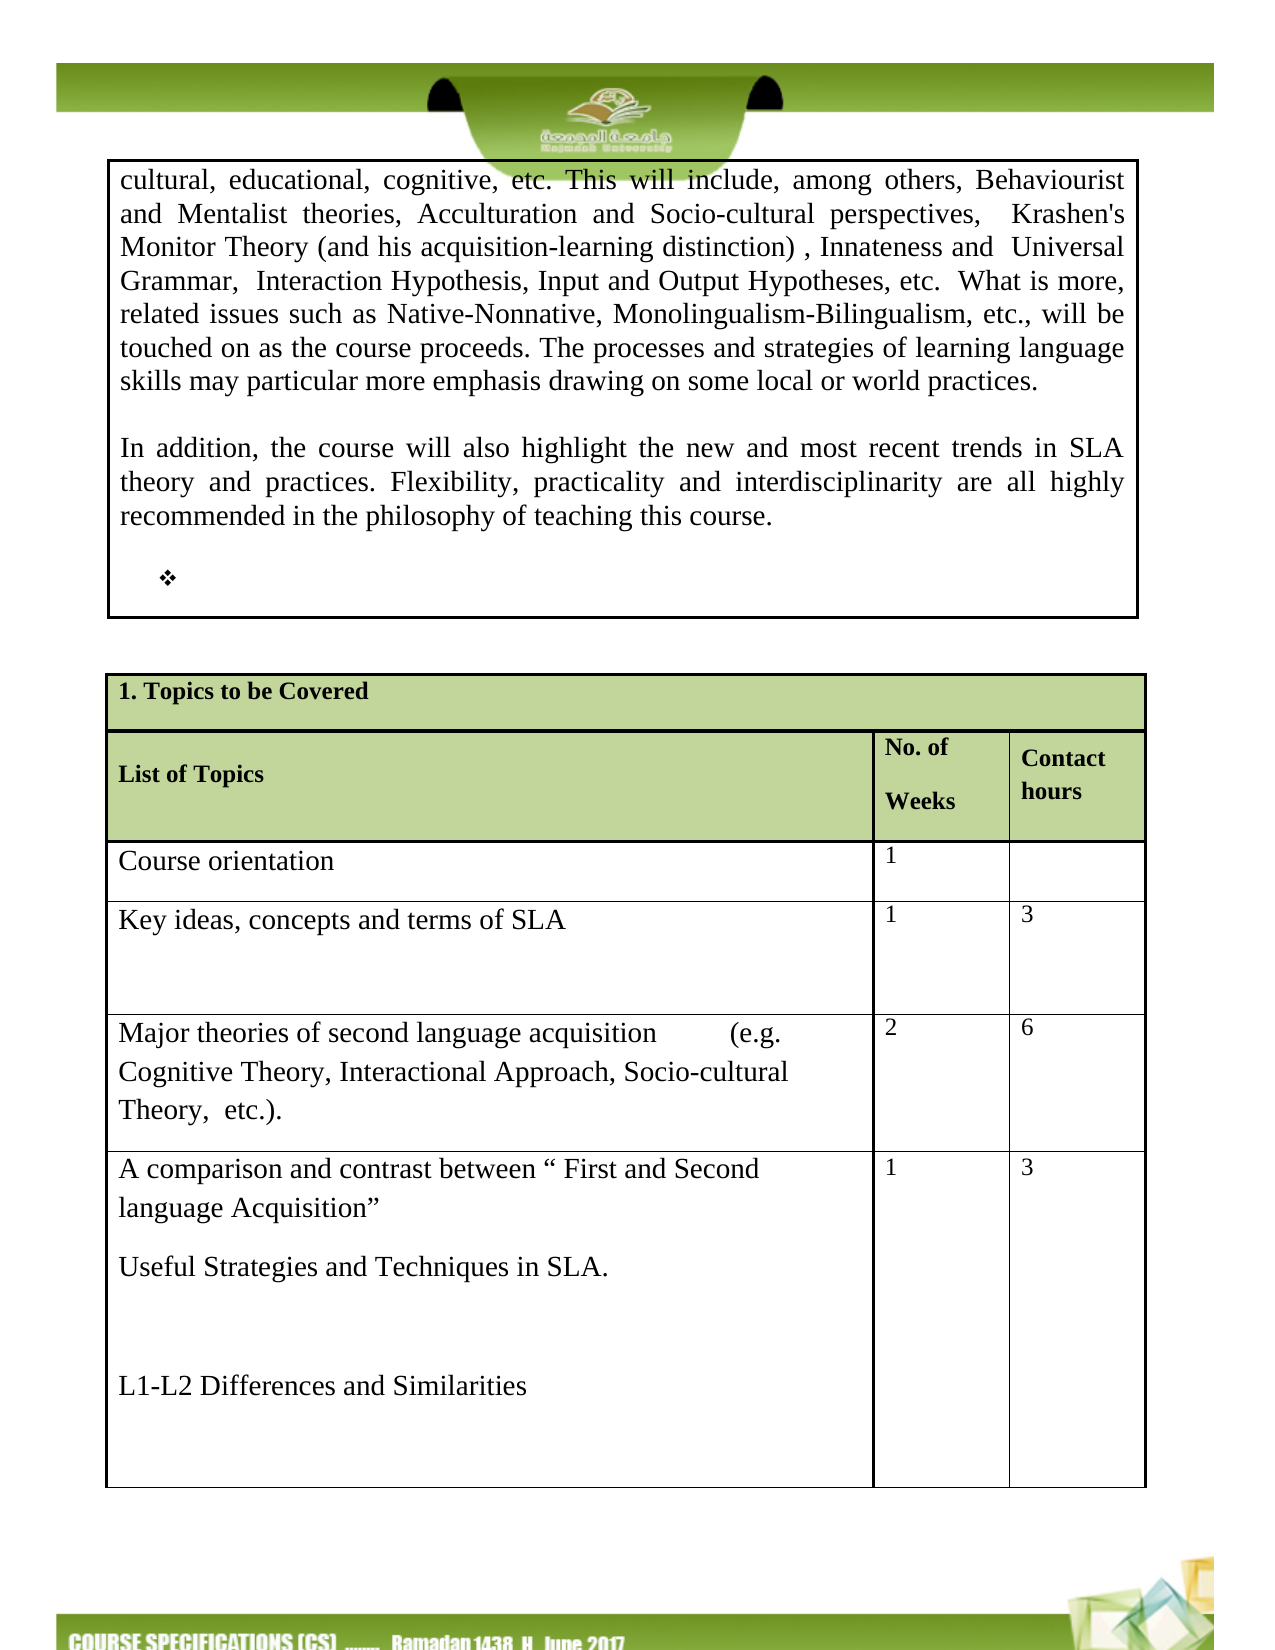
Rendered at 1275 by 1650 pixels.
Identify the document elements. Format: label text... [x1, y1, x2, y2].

table_header 1. Topics to be Covered [108, 676, 1144, 729]
table_cell No. of Weeks [875, 733, 1009, 840]
table_cell Major theories of second language acquisition (e.g. Cognitive Theory, Interactional Approach, Socio-cultural Theory, etc.). [108, 1015, 872, 1151]
table_cell [1010, 843, 1144, 901]
table_cell A comparison and contrast between “ First and Second language Acquisition” Useful Strategies and Techniques in SLA. L1-L2 Differences and Similarities [108, 1152, 872, 1487]
picture [56, 63, 1214, 1650]
table_cell 3 [1010, 902, 1144, 1014]
table_cell Course orientation [108, 843, 872, 901]
table_cell 1 [875, 843, 1009, 901]
table_cell Key ideas, concepts and terms of SLA [108, 902, 872, 1014]
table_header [110, 162, 1136, 616]
table_cell 1 [875, 1152, 1009, 1487]
table_cell 1 [875, 902, 1009, 1014]
table_cell 6 [1010, 1015, 1144, 1151]
table_cell 3 [1010, 1152, 1144, 1487]
table_cell 2 [875, 1015, 1009, 1151]
table_cell List of Topics [108, 733, 872, 840]
table_cell Contact hours [1010, 733, 1144, 840]
